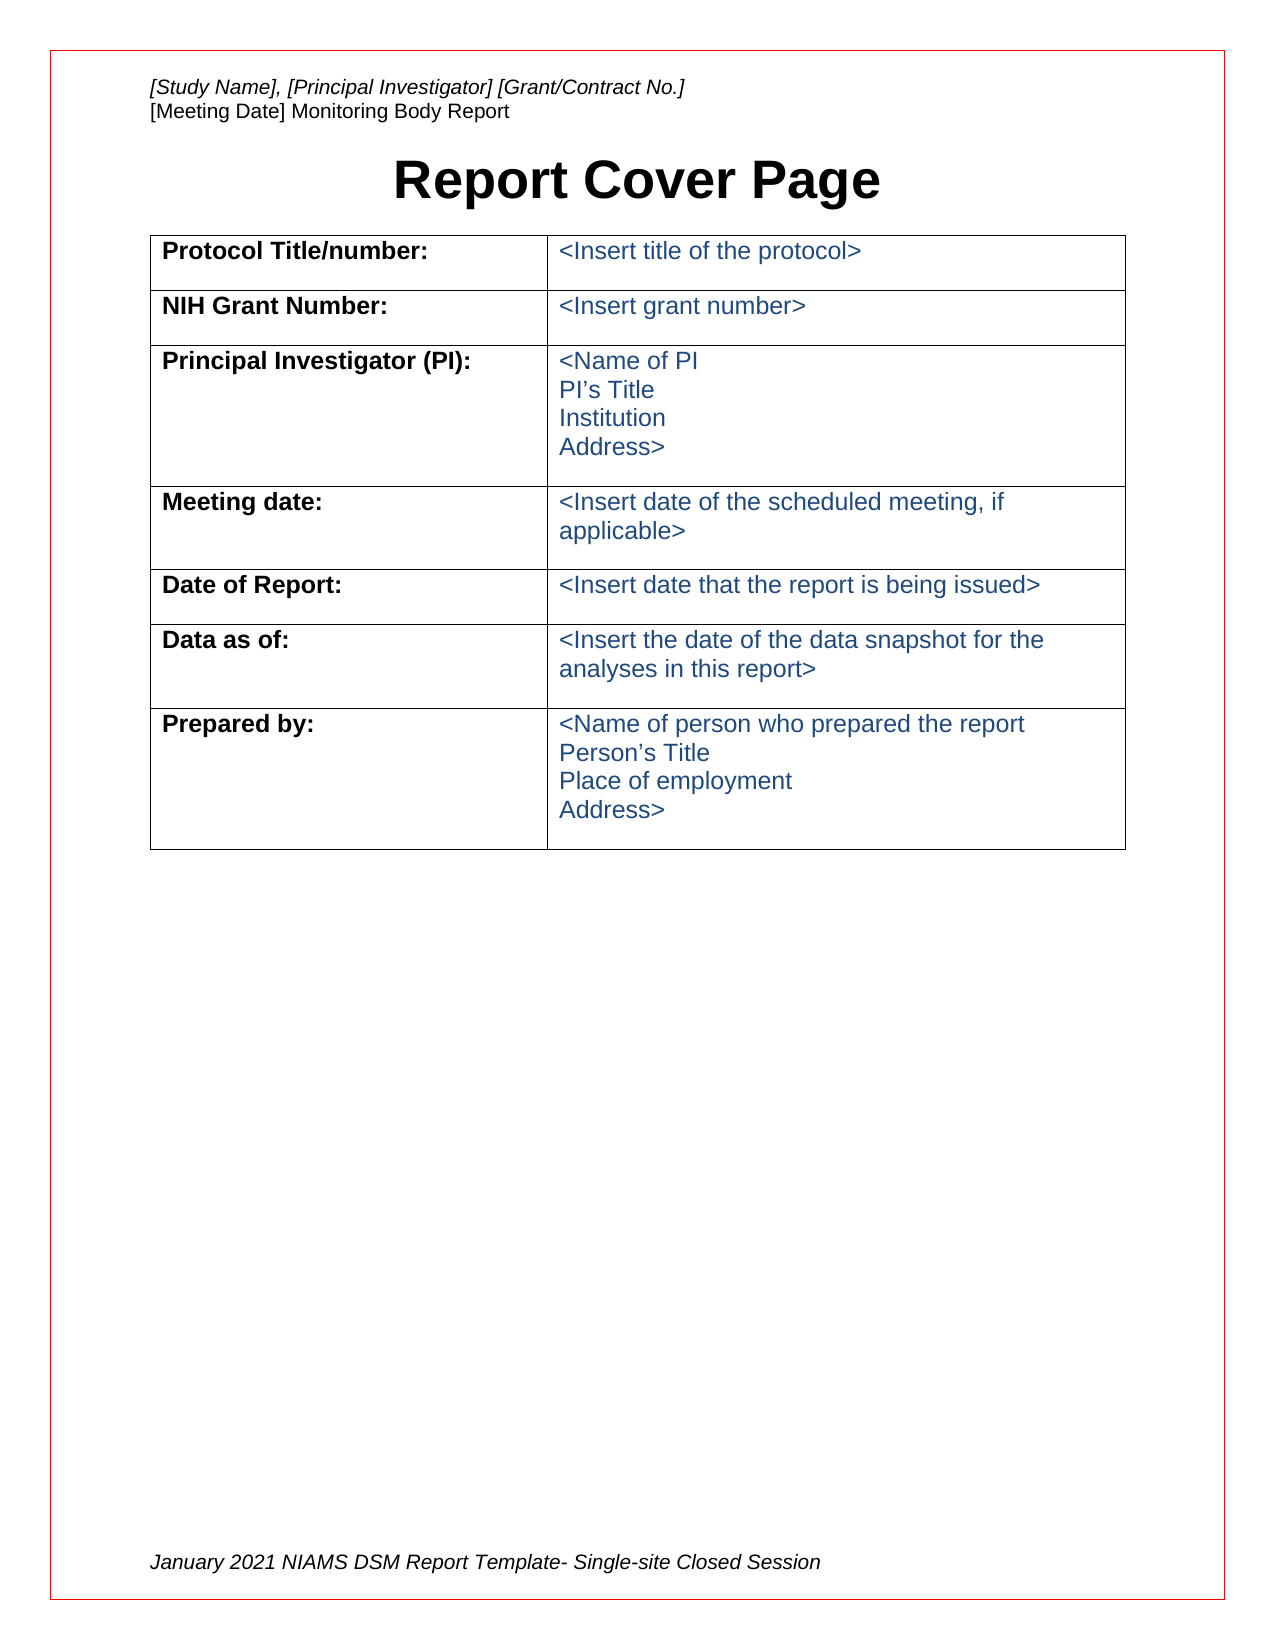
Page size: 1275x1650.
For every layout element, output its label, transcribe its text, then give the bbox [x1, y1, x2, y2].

table_cell Prepared by: [151, 709, 547, 849]
table_cell Date of Report: [151, 570, 547, 624]
table_cell <Insert grant number> [548, 291, 1125, 345]
table_cell Principal Investigator (PI): [151, 346, 547, 486]
table_cell <Name of PI PI’s Title Institution Address> [548, 346, 1125, 486]
table_cell <Insert the date of the data snapshot for the analyses in this report> [548, 625, 1125, 708]
table_cell NIH Grant Number: [151, 291, 547, 345]
table_cell <Name of person who prepared the report Person’s Title Place of employment Address> [548, 709, 1125, 849]
table_cell Data as of: [151, 625, 547, 708]
table_cell Meeting date: [151, 487, 547, 569]
subtitle Report Cover Page [150, 148, 1125, 210]
table_header Protocol Title/number: [151, 236, 547, 290]
table_header <Insert title of the protocol> [548, 236, 1125, 290]
table_cell <Insert date of the scheduled meeting, if applicable> [548, 487, 1125, 569]
table_cell <Insert date that the report is being issued> [548, 570, 1125, 624]
